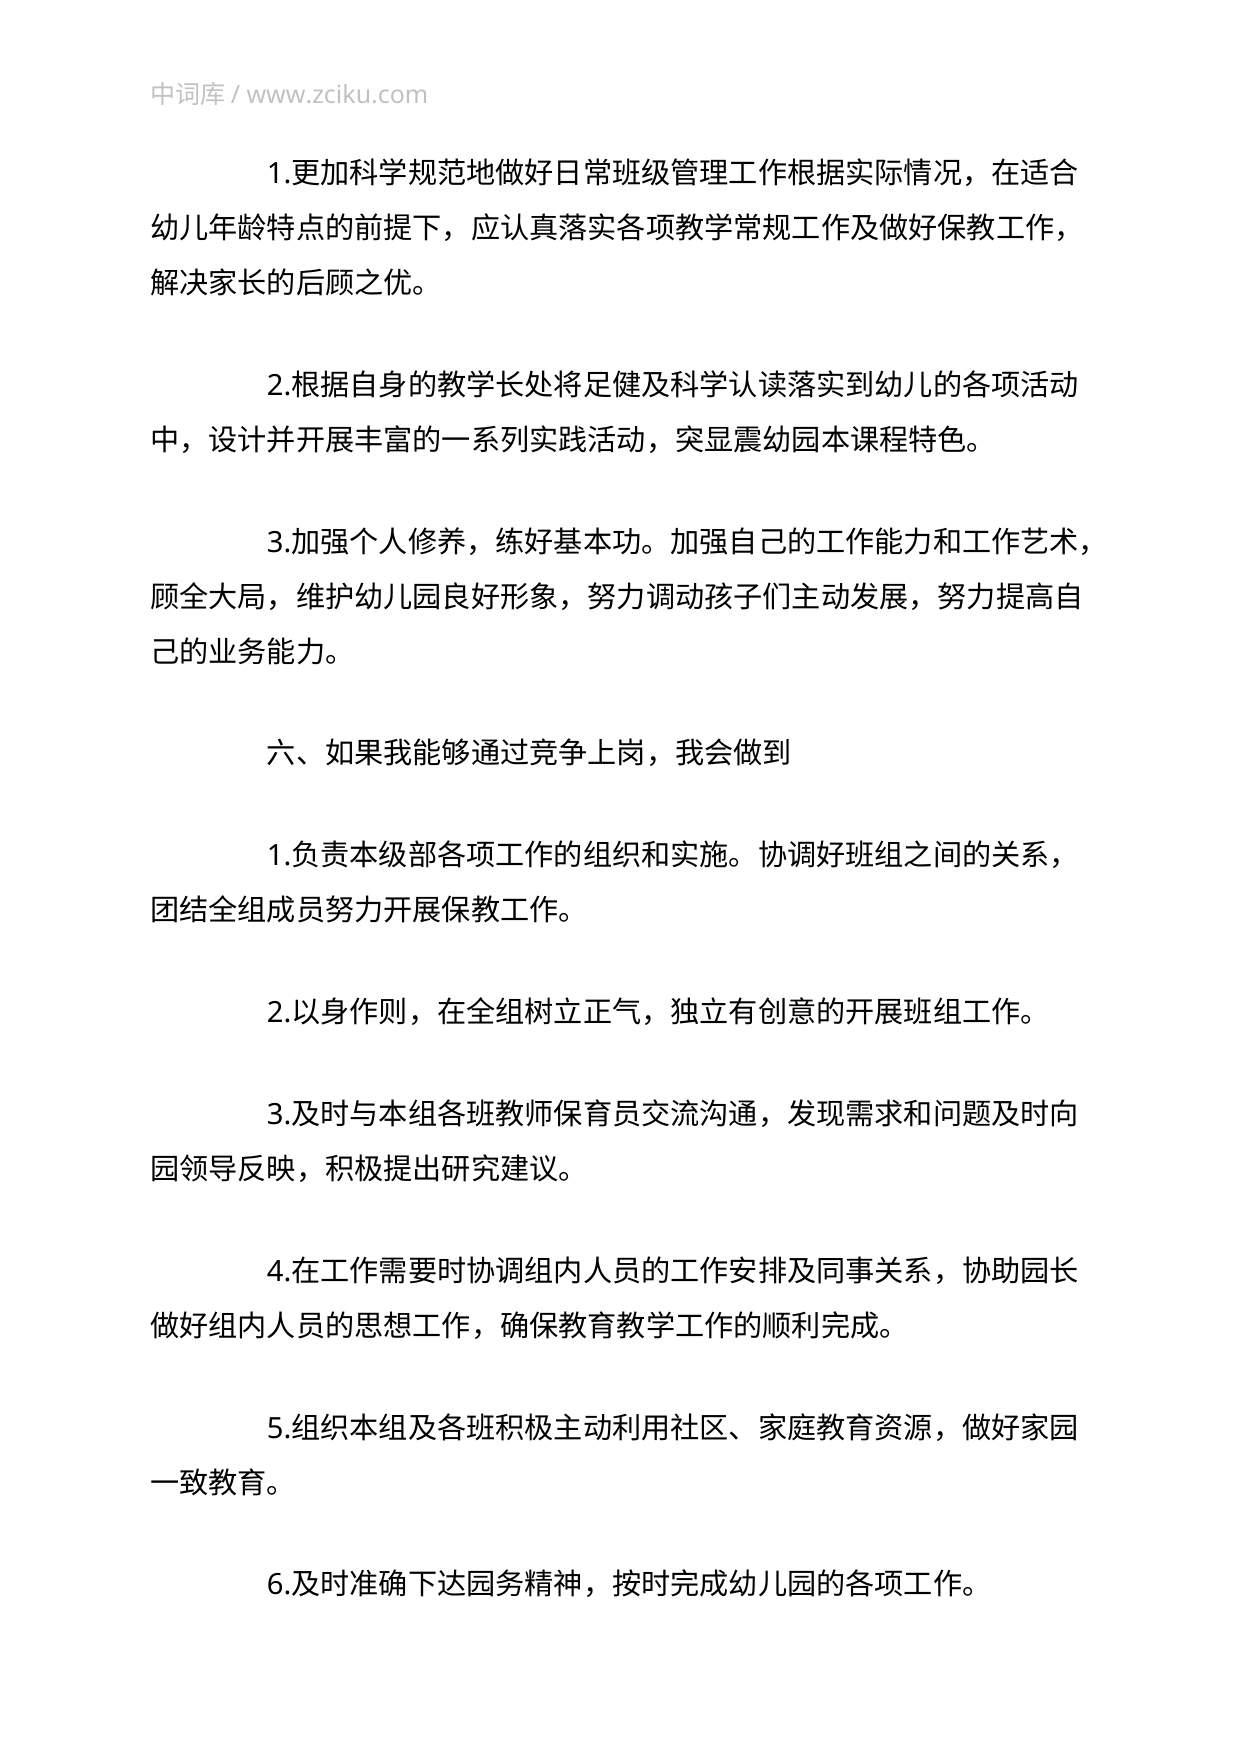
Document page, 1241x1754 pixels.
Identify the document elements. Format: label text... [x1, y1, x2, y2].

text 3.加强个人修养，练好基本功。加强自己的工作能力和工作艺术，顾全大局，维护幼儿园良好形象，努力调动孩子们主动发展，努力提高自己的业务能力。 [150, 518, 1090, 671]
text 2.根据自身的教学长处将足健及科学认读落实到幼儿的各项活动中，设计并开展丰富的一系列实践活动，突显震幼园本课程特色。 [150, 362, 1090, 459]
text 2.以身作则，在全组树立正气，独立有创意的开展班组工作。 [150, 989, 1090, 1031]
text 4.在工作需要时协调组内人员的工作安排及同事关系，协助园长做好组内人员的思想工作，确保教育教学工作的顺利完成。 [150, 1247, 1090, 1345]
text 3.及时与本组各班教师保育员交流沟通，发现需求和问题及时向园领导反映，积极提出研究建议。 [150, 1091, 1090, 1188]
text 5.组织本组及各班积极主动利用社区、家庭教育资源，做好家园一致教育。 [150, 1404, 1090, 1501]
text 六、如果我能够通过竞争上岗，我会做到 [150, 730, 1090, 772]
text 6.及时准确下达园务精神，按时完成幼儿园的各项工作。 [150, 1561, 1090, 1603]
text 1.负责本级部各项工作的组织和实施。协调好班组之间的关系，团结全组成员努力开展保教工作。 [150, 832, 1090, 929]
text 1.更加科学规范地做好日常班级管理工作根据实际情况，在适合幼儿年龄特点的前提下，应认真落实各项教学常规工作及做好保教工作，解决家长的后顾之优。 [150, 150, 1090, 302]
